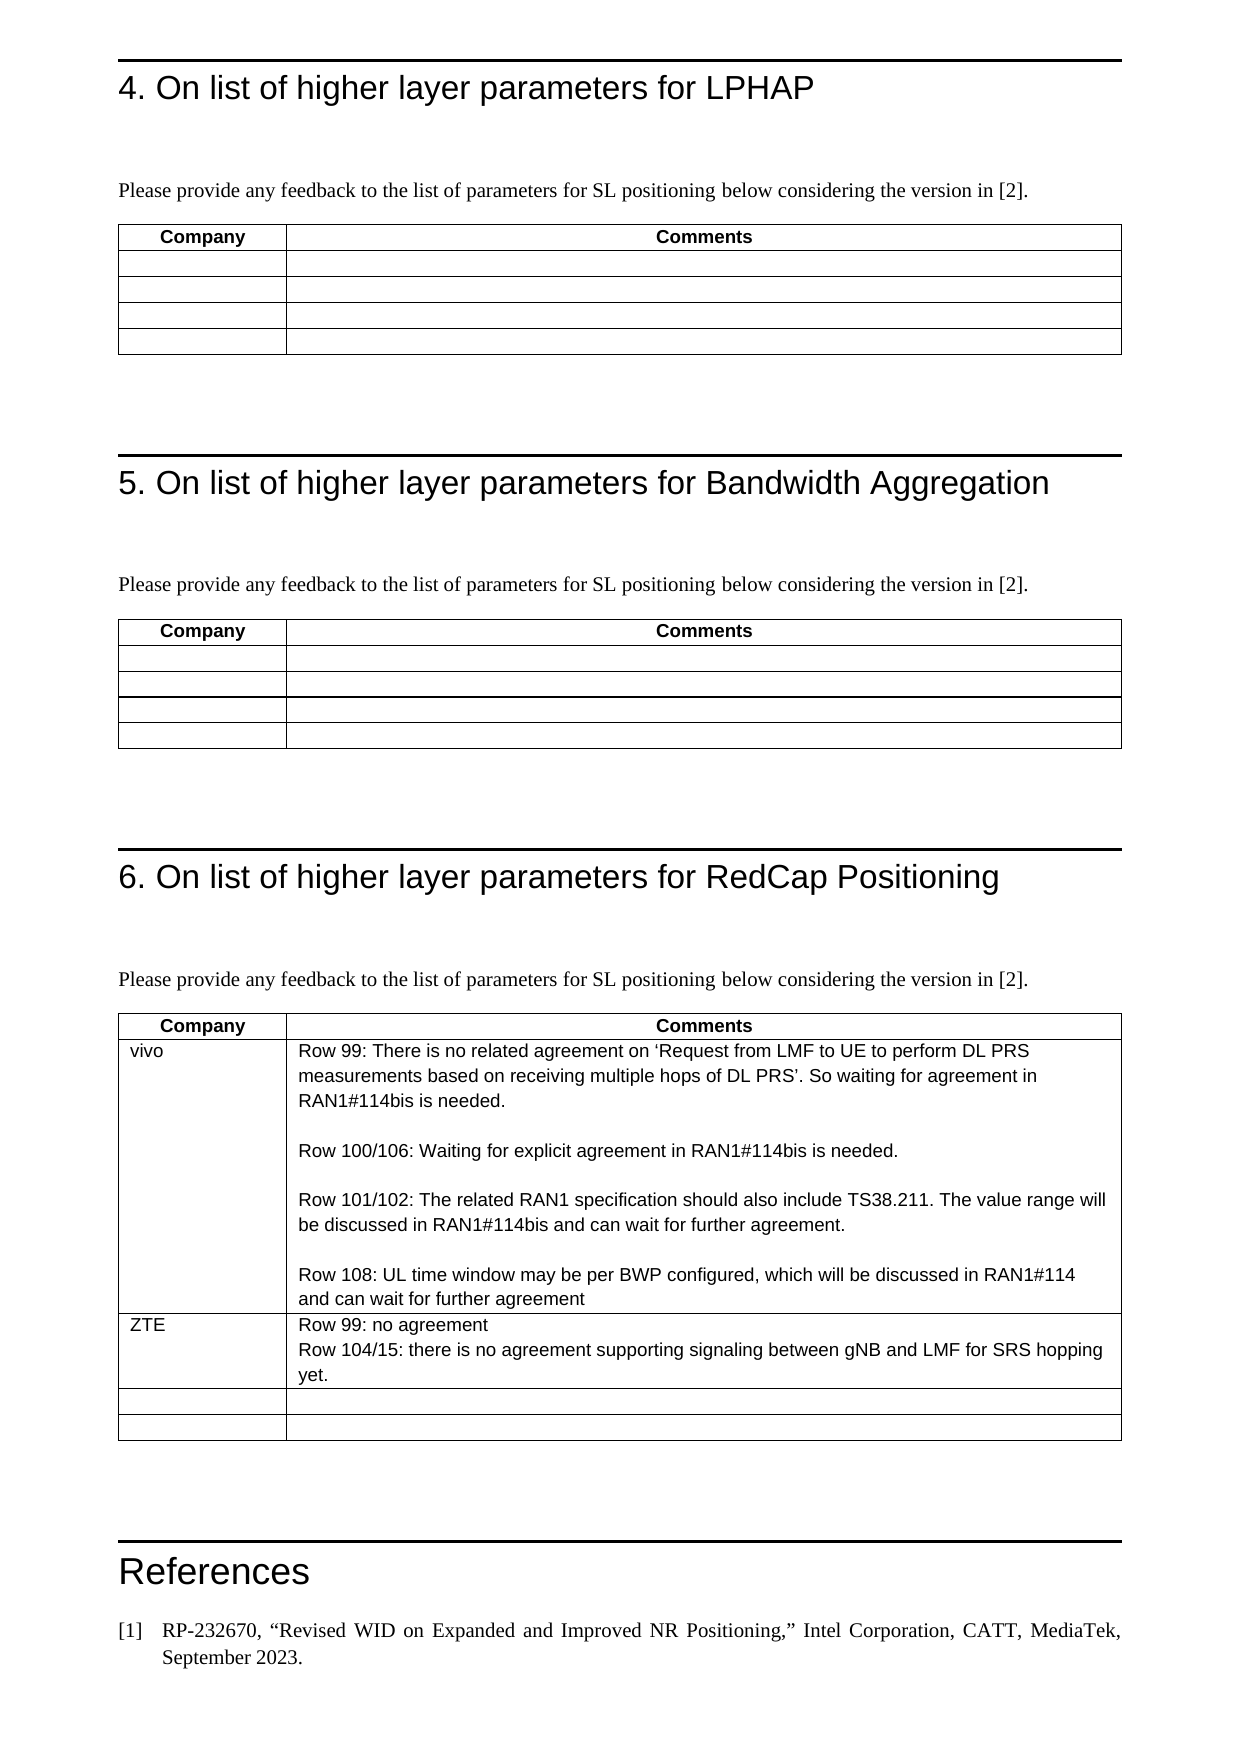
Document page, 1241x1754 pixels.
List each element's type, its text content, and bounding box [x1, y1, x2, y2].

table_header Company [119, 225, 286, 250]
table_cell [119, 1389, 286, 1414]
text Please provide any feedback to the list of parameters for SL positioning below considering the version in [2]. [118, 178, 1122, 202]
subtitle On list of higher layer parameters for RedCap Positioning [118, 851, 1122, 896]
table_cell Row 99: There is no related agreement on ‘Request from LMF to UE to perform DL PRS measurements based on receiving multiple hops of DL PRS’. So waiting for agreement in RAN1#114bis is needed. Row 100/106: Waiting for explicit agreement in RAN1#114bis is needed. Row 101/102: The related RAN1 specification should also include TS38.211. The value range will be discussed in RAN1#114bis and can wait for further agreement. Row 108: UL time window may be per BWP configured, which will be discussed in RAN1#114 and can wait for further agreement [287, 1040, 1121, 1313]
table_cell [119, 672, 286, 696]
table_cell [287, 1389, 1121, 1414]
table_cell [119, 723, 286, 748]
subtitle On list of higher layer parameters for LPHAP [118, 62, 1122, 107]
table_cell [287, 329, 1121, 353]
table_header Comments [287, 620, 1121, 645]
table_cell [287, 251, 1121, 276]
table_cell [287, 1415, 1121, 1440]
table_header Comments [287, 225, 1121, 250]
table_header Comments [287, 1014, 1121, 1039]
table_cell [119, 277, 286, 302]
table_cell [119, 303, 286, 328]
table_cell vivo [119, 1040, 286, 1313]
table_cell [119, 251, 286, 276]
table_cell [287, 277, 1121, 302]
table_header Company [119, 620, 286, 645]
text Please provide any feedback to the list of parameters for SL positioning below considering the version in [2]. [118, 572, 1122, 596]
text Please provide any feedback to the list of parameters for SL positioning below considering the version in [2]. [118, 967, 1122, 991]
table_cell [287, 303, 1121, 328]
table_cell [287, 723, 1121, 748]
table_cell [287, 698, 1121, 722]
table_header Company [119, 1014, 286, 1039]
list RP-232670, “Revised WID on Expanded and Improved NR Positioning,” Intel Corporation, CATT, MediaTek, September 2023. [118, 1618, 1122, 1669]
table_cell [119, 1415, 286, 1440]
table_cell [287, 672, 1121, 696]
subtitle References [118, 1543, 1122, 1592]
table_cell [119, 646, 286, 671]
table_cell [119, 698, 286, 722]
table_cell [119, 329, 286, 353]
table_cell ZTE [119, 1314, 286, 1388]
table_cell [287, 646, 1121, 671]
table_cell Row 99: no agreement Row 104/15: there is no agreement supporting signaling between gNB and LMF for SRS hopping yet. [287, 1314, 1121, 1388]
subtitle On list of higher layer parameters for Bandwidth Aggregation [118, 457, 1122, 501]
